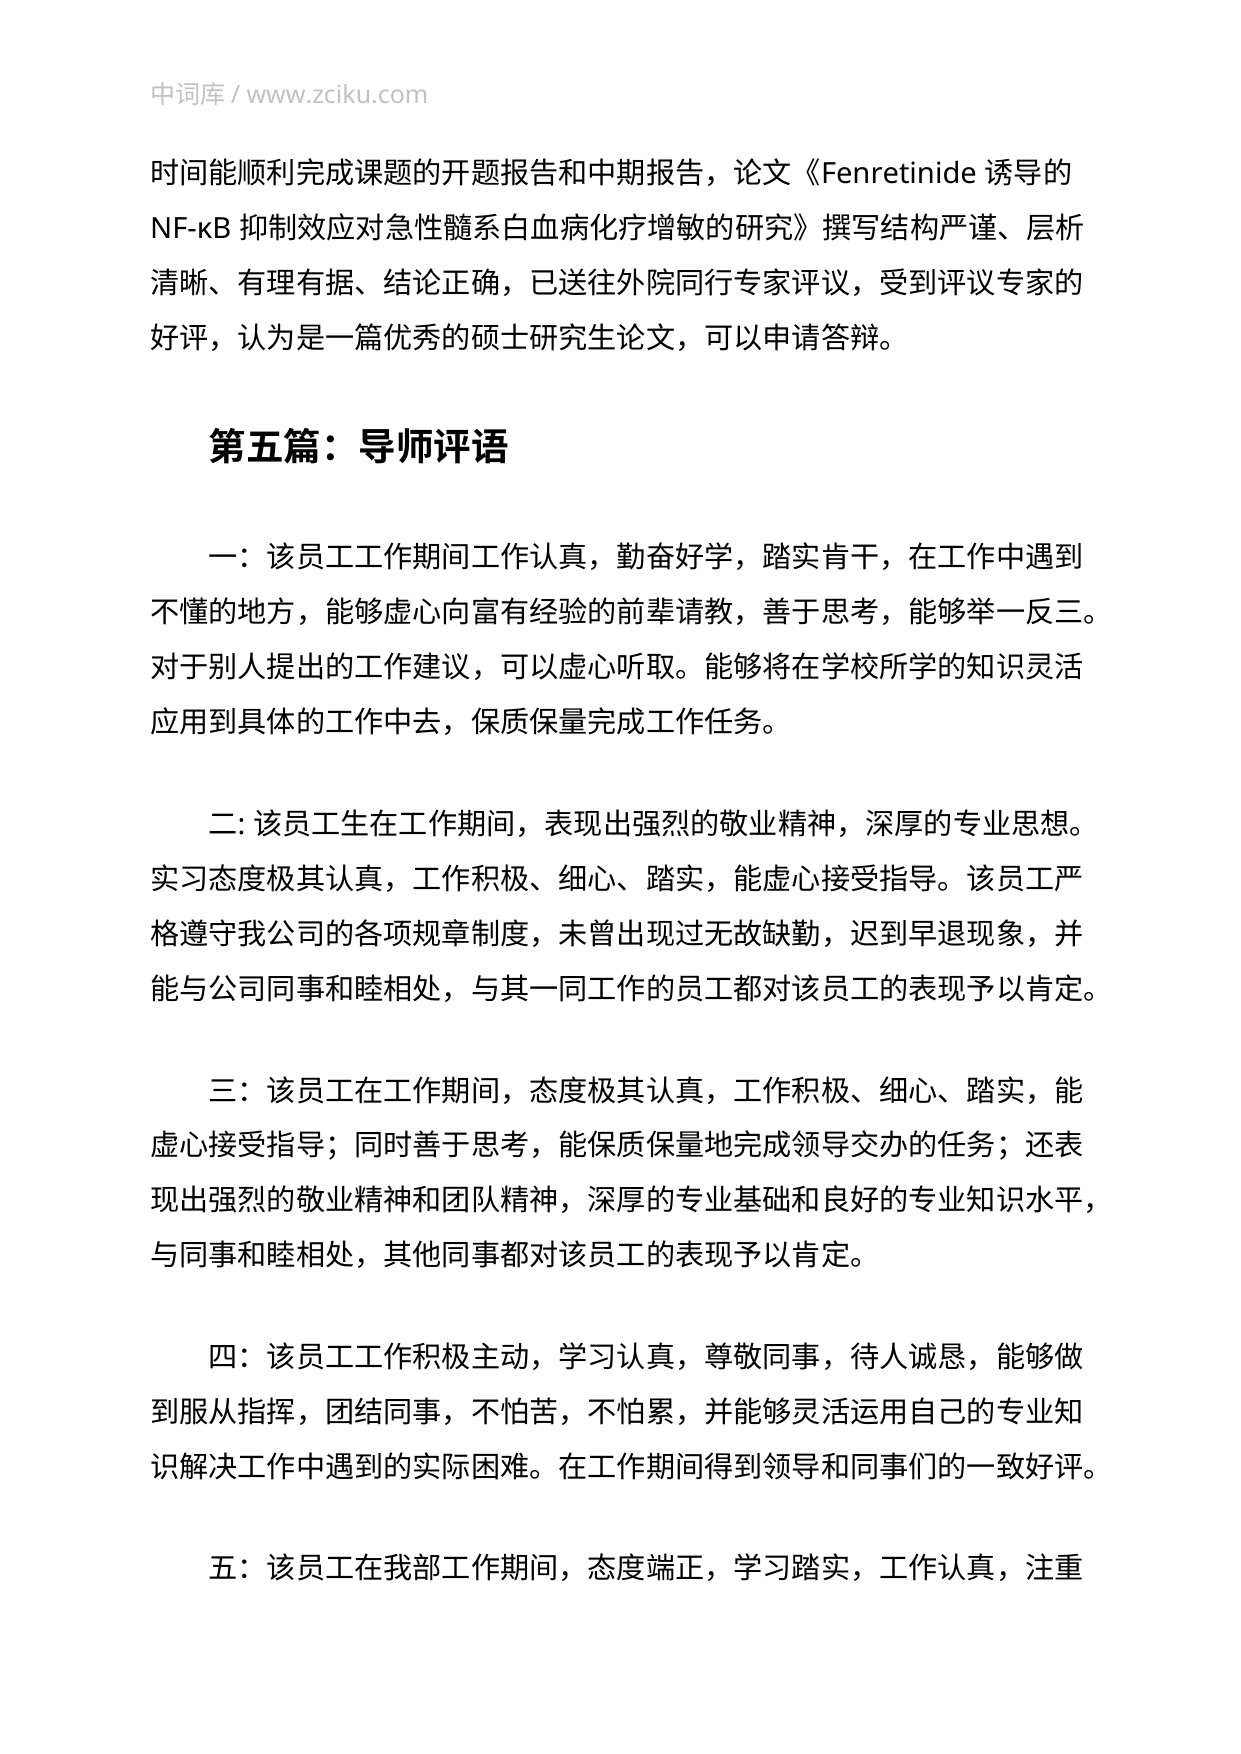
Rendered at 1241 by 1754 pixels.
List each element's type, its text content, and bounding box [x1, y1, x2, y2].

text 四：该员工工作积极主动，学习认真，尊敬同事，待人诚恳，能够做到服从指挥，团结同事，不怕苦，不怕累，并能够灵活运用自己的专业知识解决工作中遇到的实际困难。在工作期间得到领导和同事们的一致好评。 [150, 1333, 1090, 1486]
text 二: 该员工生在工作期间，表现出强烈的敬业精神，深厚的专业思想。实习态度极其认真，工作积极、细心、踏实，能虚心接受指导。该员工严格遵守我公司的各项规章制度，未曾出现过无故缺勤，迟到早退现象，并能与公司同事和睦相处，与其一同工作的员工都对该员工的表现予以肯定。 [150, 801, 1090, 1008]
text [150, 1545, 1090, 1587]
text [150, 150, 1090, 357]
text 一：该员工工作期间工作认真，勤奋好学，踏实肯干，在工作中遇到不懂的地方，能够虚心向富有经验的前辈请教，善于思考，能够举一反三。对于别人提出的工作建议，可以虚心听取。能够将在学校所学的知识灵活应用到具体的工作中去，保质保量完成工作任务。 [150, 534, 1090, 741]
text 三：该员工在工作期间，态度极其认真，工作积极、细心、踏实，能虚心接受指导；同时善于思考，能保质保量地完成领导交办的任务；还表现出强烈的敬业精神和团队精神，深厚的专业基础和良好的专业知识水平，与同事和睦相处，其他同事都对该员工的表现予以肯定。 [150, 1067, 1090, 1274]
text 第五篇：导师评语 [150, 417, 1090, 471]
